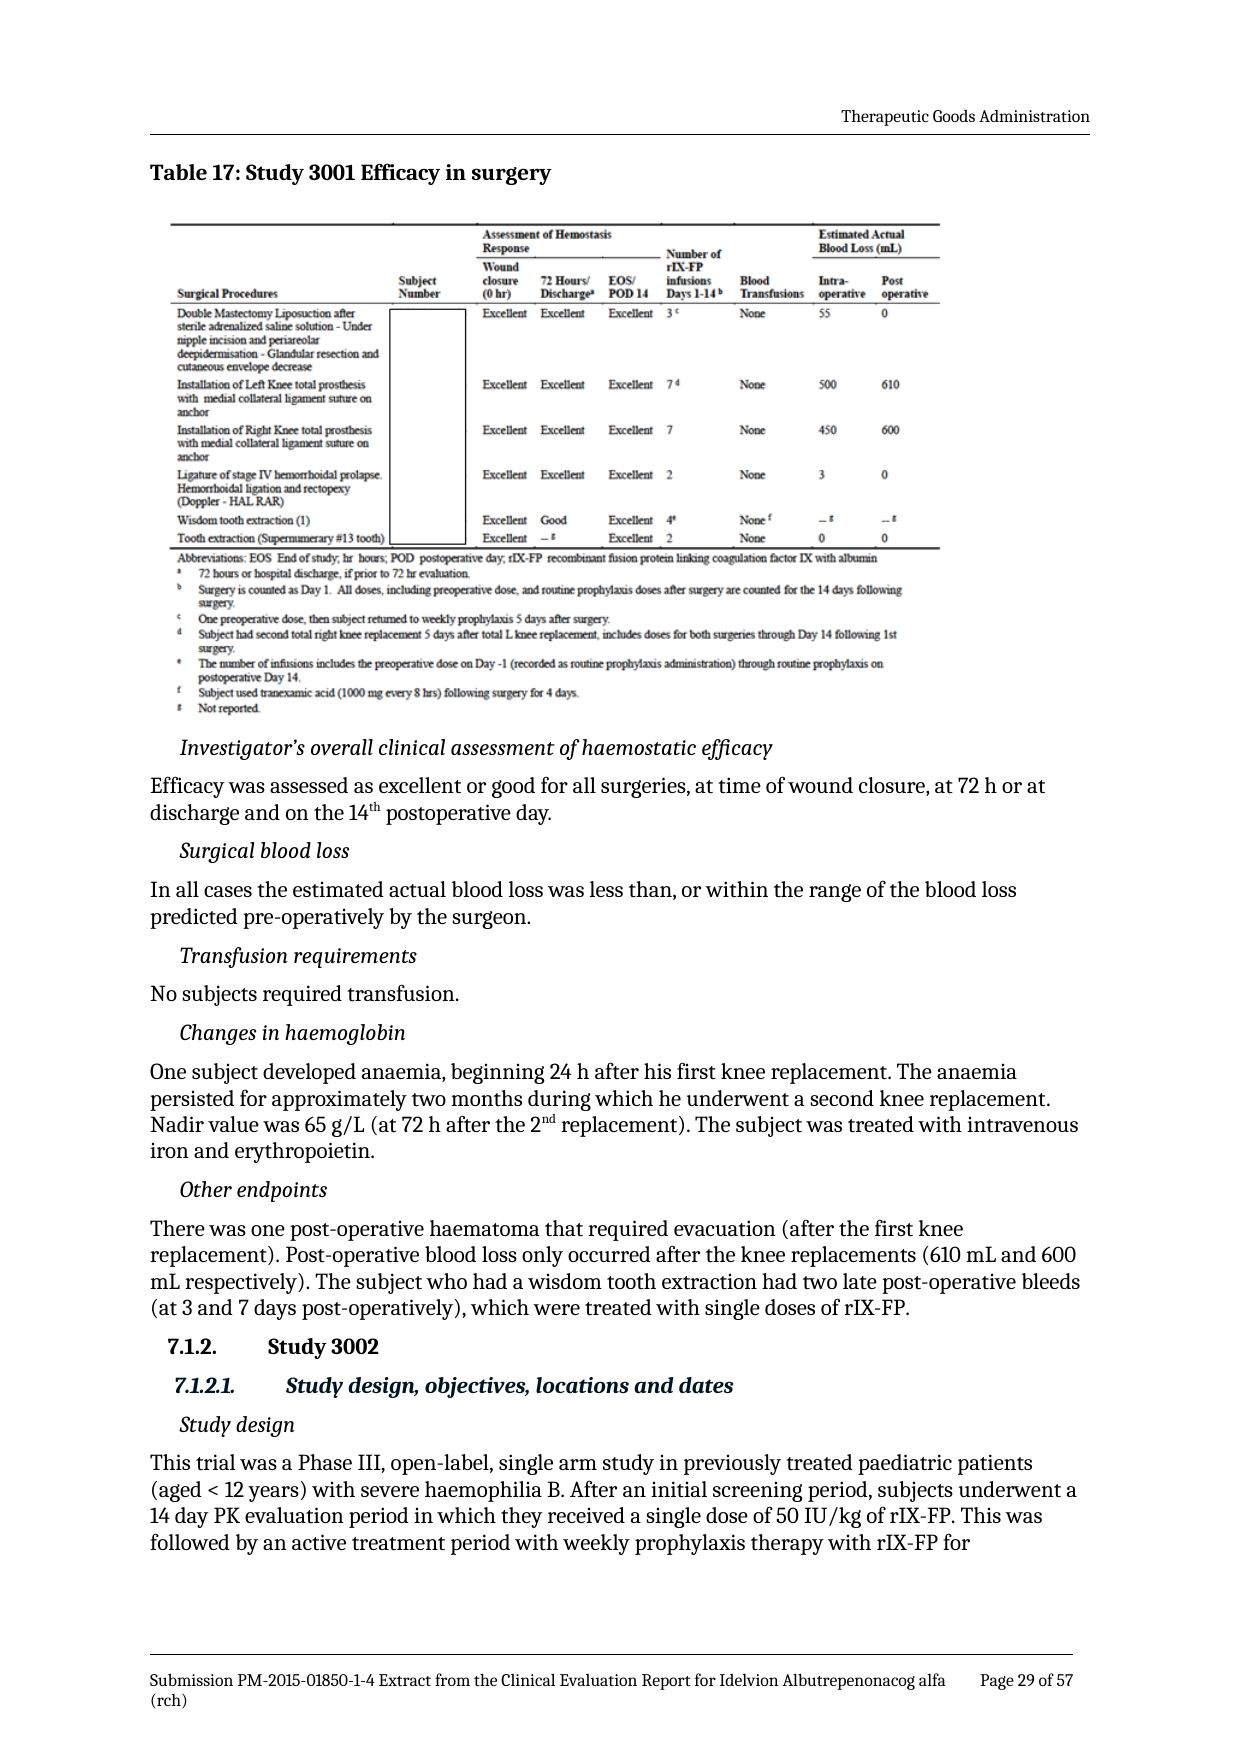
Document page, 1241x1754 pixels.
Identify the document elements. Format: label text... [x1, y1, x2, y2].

title Table 17: Study 3001 Efficacy in surgery [150, 160, 1090, 186]
subtitle Other endpoints [179, 1177, 1090, 1203]
list In all cases the estimated actual blood loss was less than, or within the range of the blood loss predicted pre-operatively by the surgeon. [150, 877, 1090, 930]
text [150, 1450, 1090, 1556]
subtitle Study 3002 [168, 1334, 1090, 1360]
subtitle Transfusion requirements [179, 942, 1090, 969]
list One subject developed anaemia, beginning 24 h after his first knee replacement. The anaemia persisted for approximately two months during which he underwent a second knee replacement. Nadir value was 65 g/L (at 72 h after the 2nd replacement). The subject was treated with intravenous iron and erythropoietin. [150, 1059, 1090, 1164]
picture [150, 204, 963, 722]
subtitle Study design, objectives, locations and dates [174, 1372, 1090, 1399]
list No subjects required transfusion. [150, 981, 1090, 1008]
text There was one post-operative haematoma that required evacuation (after the first knee replacement). Post-operative blood loss only occurred after the knee replacements (610 mL and 600 mL respectively). The subject who had a wisdom tooth extraction had two late post-operative bleeds (at 3 and 7 days post-operatively), which were treated with single doses of rIX-FP. [150, 1216, 1090, 1321]
subtitle Investigator’s overall clinical assessment of haemostatic efficacy [179, 734, 1090, 761]
subtitle Study design [179, 1411, 1090, 1438]
subtitle Surgical blood loss [179, 838, 1090, 865]
subtitle Changes in haemoglobin [179, 1020, 1090, 1046]
list Efficacy was assessed as excellent or good for all surgeries, at time of wound closure, at 72 h or at discharge and on the 14th postoperative day. [150, 773, 1090, 826]
